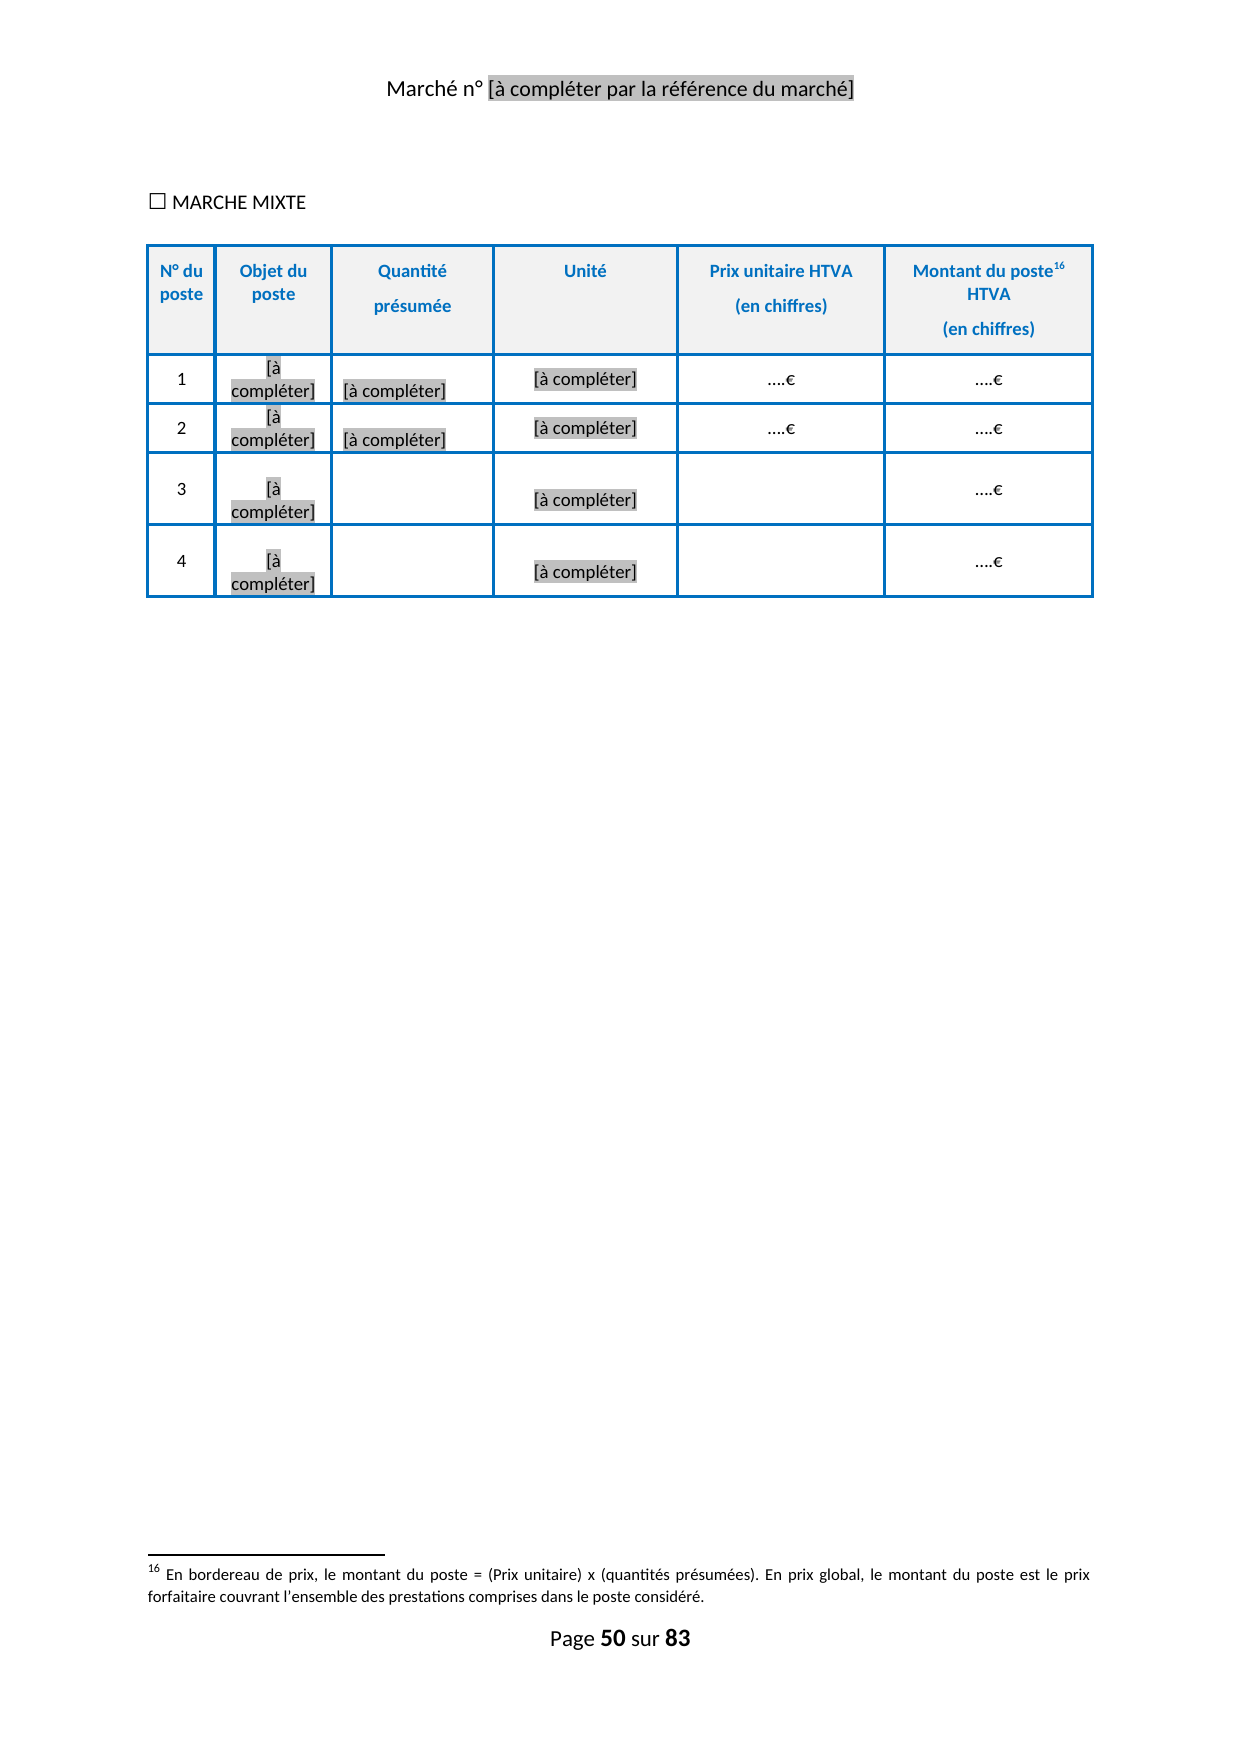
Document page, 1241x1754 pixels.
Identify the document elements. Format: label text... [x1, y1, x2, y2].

table_cell [333, 405, 492, 451]
table_cell [333, 454, 492, 523]
table_cell 2 [149, 405, 213, 451]
table_cell [217, 405, 266, 451]
table_cell [495, 405, 676, 451]
table_header Montant du poste HTVA (en chiffres) [886, 247, 1091, 353]
table_cell [495, 454, 676, 523]
table_cell [217, 454, 330, 523]
table_cell [495, 526, 676, 595]
table_cell ….€ [886, 356, 1091, 402]
table_cell [217, 526, 330, 595]
table_cell ….€ [679, 356, 883, 402]
table_cell [679, 454, 883, 523]
table_cell 1 [149, 356, 213, 402]
table_cell ….€ [679, 405, 883, 451]
table_cell ….€ [886, 405, 1091, 451]
table_cell 4 [149, 526, 213, 595]
table_cell [333, 356, 492, 402]
table_header Quantité présumée [333, 247, 492, 353]
table_cell [281, 356, 330, 402]
table_cell [495, 356, 676, 402]
table_cell ….€ [886, 454, 1091, 523]
table_cell [333, 526, 492, 595]
table_header Prix unitaire HTVA (en chiffres) [679, 247, 883, 353]
table_header Objet du poste [217, 247, 330, 353]
table_cell ….€ [886, 526, 1091, 595]
table_cell 3 [149, 454, 213, 523]
table_cell [217, 356, 266, 402]
table_header Unité [495, 247, 676, 353]
table_header N° du poste [149, 247, 213, 353]
text MARCHE MIXTE [148, 186, 1093, 216]
table_cell [281, 405, 330, 451]
table_cell [679, 526, 883, 595]
